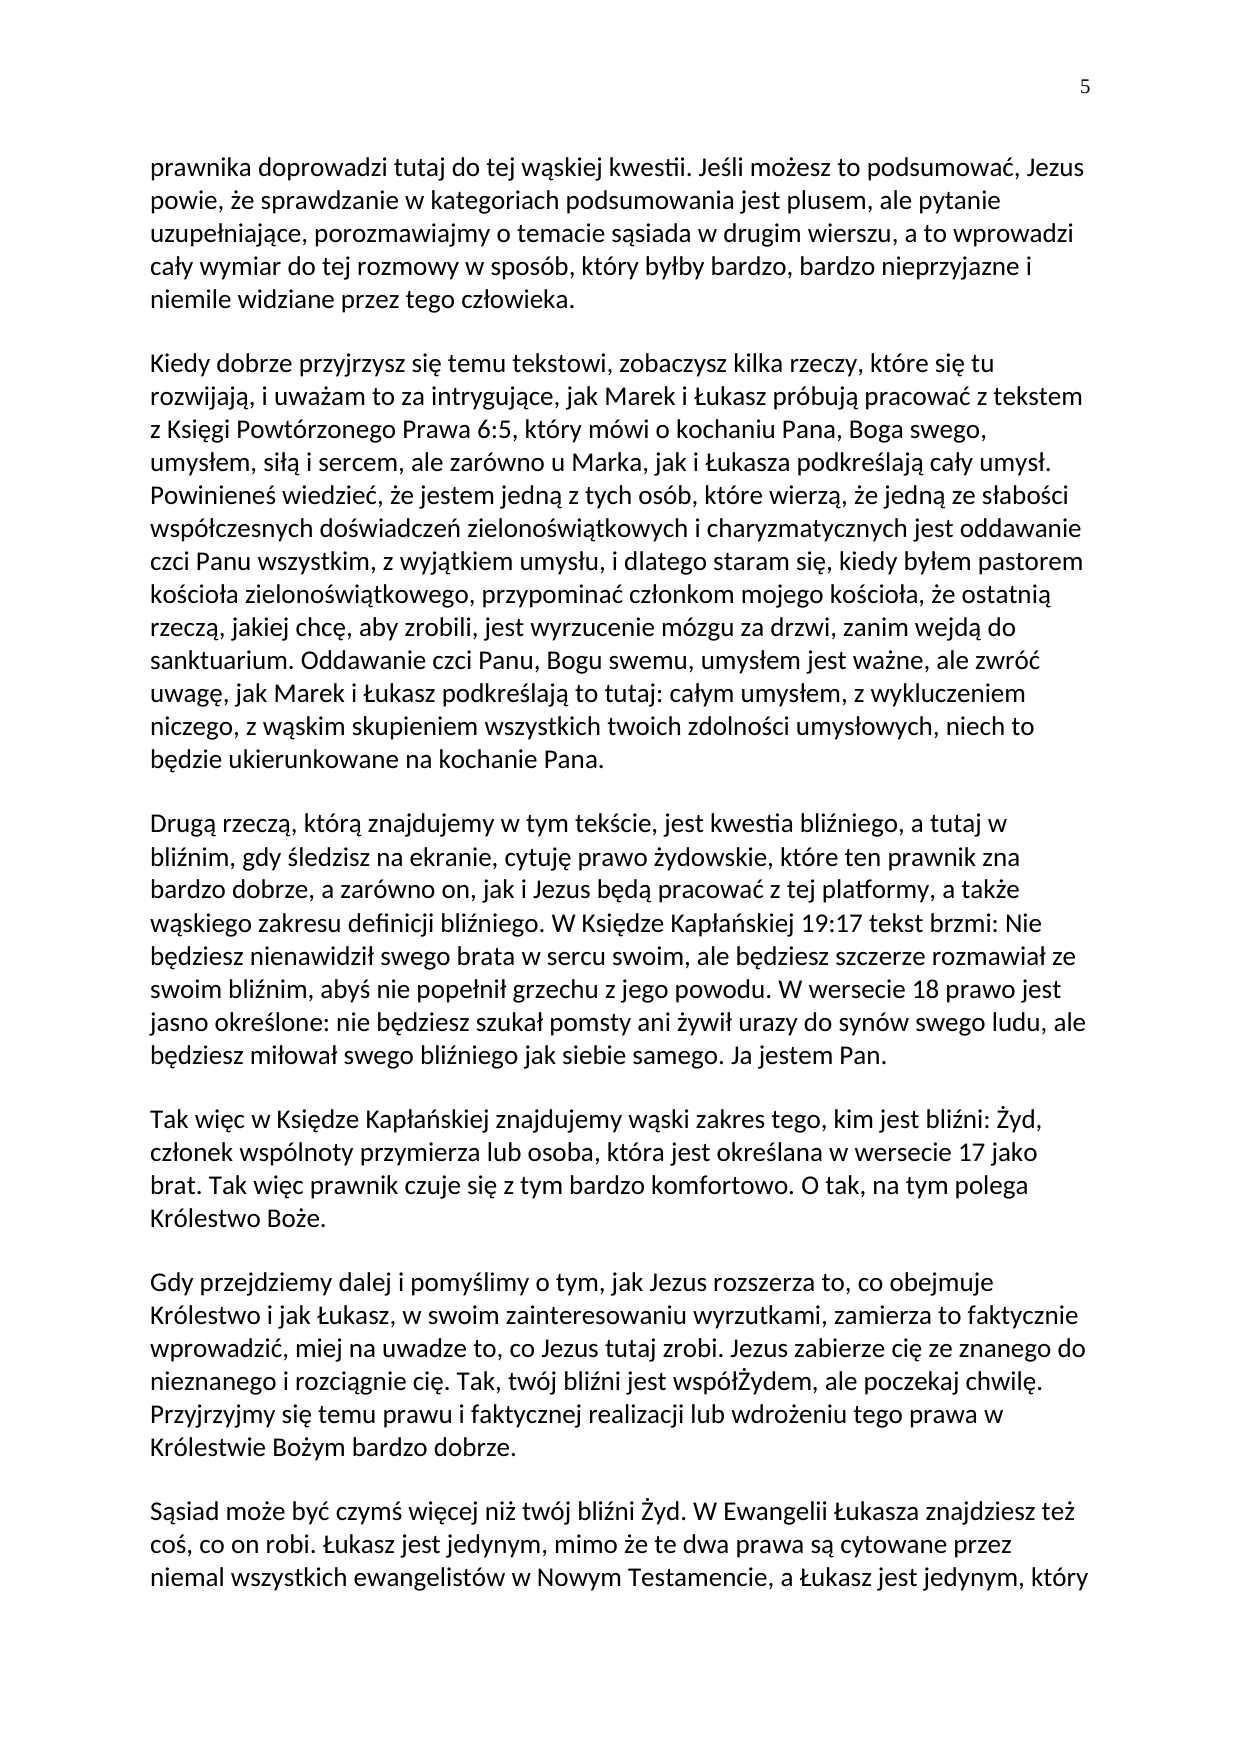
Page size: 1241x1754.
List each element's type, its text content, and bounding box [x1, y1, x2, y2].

text Tak więc w Księdze Kapłańskiej znajdujemy wąski zakres tego, kim jest bliźni: Żyd, członek wspólnoty przymierza lub osoba, która jest określana w wersecie 17 jako brat. Tak więc prawnik czuje się z tym bardzo komfortowo. O tak, na tym polega Królestwo Boże. [150, 1102, 1090, 1234]
text Kiedy dobrze przyjrzysz się temu tekstowi, zobaczysz kilka rzeczy, które się tu rozwijają, i uważam to za intrygujące, jak Marek i Łukasz próbują pracować z tekstem z Księgi Powtórzonego Prawa 6:5, który mówi o kochaniu Pana, Boga swego, umysłem, siłą i sercem, ale zarówno u Marka, jak i Łukasza podkreślają cały umysł. Powinieneś wiedzieć, że jestem jedną z tych osób, które wierzą, że jedną ze słabości współczesnych doświadczeń zielonoświątkowych i charyzmatycznych jest oddawanie czci Panu wszystkim, z wyjątkiem umysłu, i dlatego staram się, kiedy byłem pastorem kościoła zielonoświątkowego, przypominać członkom mojego kościoła, że ostatnią rzeczą, jakiej chcę, aby zrobili, jest wyrzucenie mózgu za drzwi, zanim wejdą do sanktuarium. Oddawanie czci Panu, Bogu swemu, umysłem jest ważne, ale zwróć uwagę, jak Marek i Łukasz podkreślają to tutaj: całym umysłem, z wykluczeniem niczego, z wąskim skupieniem wszystkich twoich zdolności umysłowych, niech to będzie ukierunkowane na kochanie Pana. [150, 346, 1090, 776]
text Gdy przejdziemy dalej i pomyślimy o tym, jak Jezus rozszerza to, co obejmuje Królestwo i jak Łukasz, w swoim zainteresowaniu wyrzutkami, zamierza to faktycznie wprowadzić, miej na uwadze to, co Jezus tutaj zrobi. Jezus zabierze cię ze znanego do nieznanego i rozciągnie cię. Tak, twój bliźni jest współŻydem, ale poczekaj chwilę. Przyjrzyjmy się temu prawu i faktycznej realizacji lub wdrożeniu tego prawa w Królestwie Bożym bardzo dobrze. [150, 1265, 1090, 1463]
text Drugą rzeczą, którą znajdujemy w tym tekście, jest kwestia bliźniego, a tutaj w bliźnim, gdy śledzisz na ekranie, cytuję prawo żydowskie, które ten prawnik zna bardzo dobrze, a zarówno on, jak i Jezus będą pracować z tej platformy, a także wąskiego zakresu definicji bliźniego. W Księdze Kapłańskiej 19:17 tekst brzmi: Nie będziesz nienawidził swego brata w sercu swoim, ale będziesz szczerze rozmawiał ze swoim bliźnim, abyś nie popełnił grzechu z jego powodu. W wersecie 18 prawo jest jasno określone: nie będziesz szukał pomsty ani żywił urazy do synów swego ludu, ale będziesz miłował swego bliźniego jak siebie samego. Ja jestem Pan. [150, 807, 1090, 1071]
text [150, 150, 1090, 315]
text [150, 1494, 1090, 1593]
